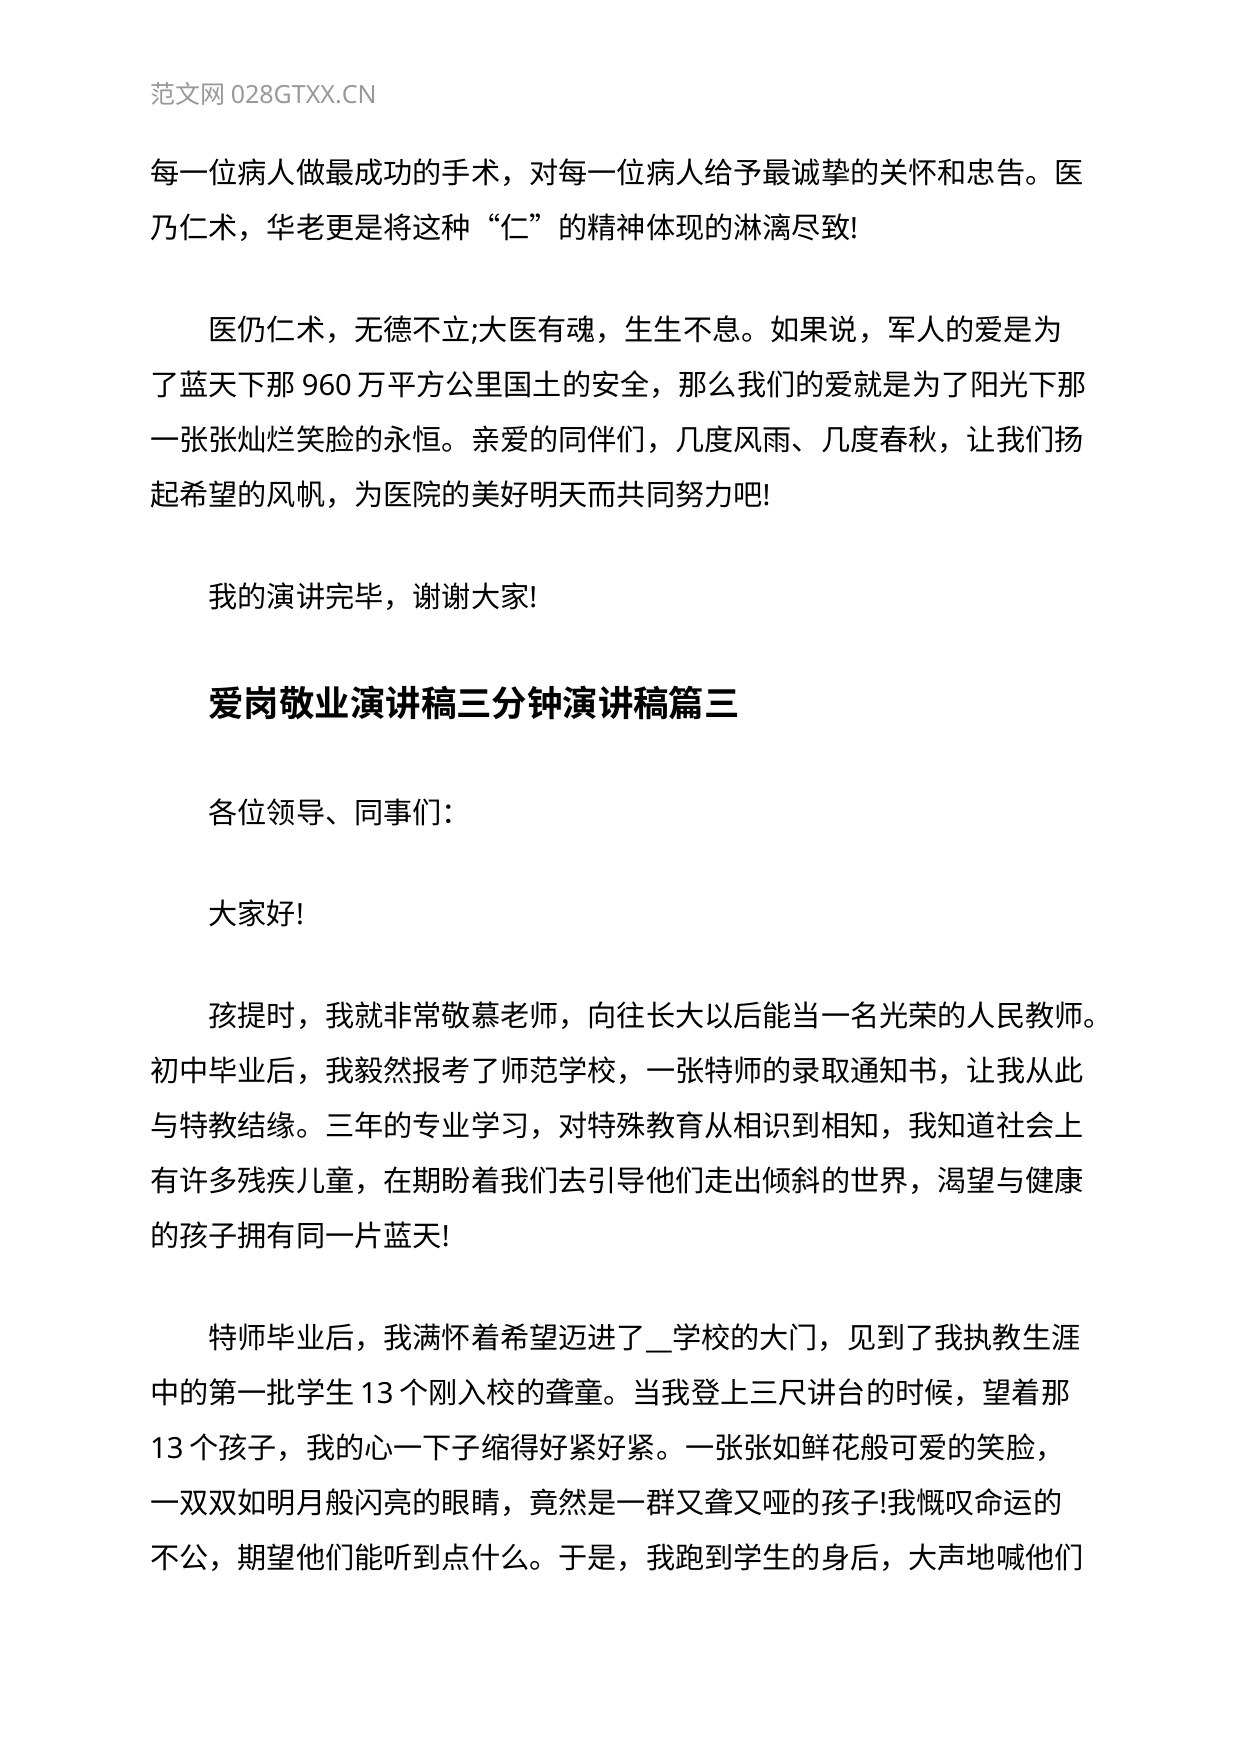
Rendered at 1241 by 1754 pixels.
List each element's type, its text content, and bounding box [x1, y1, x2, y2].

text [150, 1314, 1090, 1577]
text 孩提时，我就非常敬慕老师，向往长大以后能当一名光荣的人民教师。初中毕业后，我毅然报考了师范学校，一张特师的录取通知书，让我从此与特教结缘。三年的专业学习，对特殊教育从相识到相知，我知道社会上有许多残疾儿童，在期盼着我们去引导他们走出倾斜的世界，渴望与健康的孩子拥有同一片蓝天! [150, 993, 1090, 1255]
text 医仍仁术，无德不立;大医有魂，生生不息。如果说，军人的爱是为了蓝天下那960万平方公里国土的安全，那么我们的爱就是为了阳光下那一张张灿烂笑脸的永恒。亲爱的同伴们，几度风雨、几度春秋，让我们扬起希望的风帆，为医院的美好明天而共同努力吧! [150, 307, 1090, 514]
text 大家好! [150, 891, 1090, 933]
text 爱岗敬业演讲稿三分钟演讲稿篇三 [150, 676, 1090, 727]
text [150, 150, 1090, 247]
text 各位领导、同事们： [150, 789, 1090, 831]
text 我的演讲完毕，谢谢大家! [150, 574, 1090, 616]
